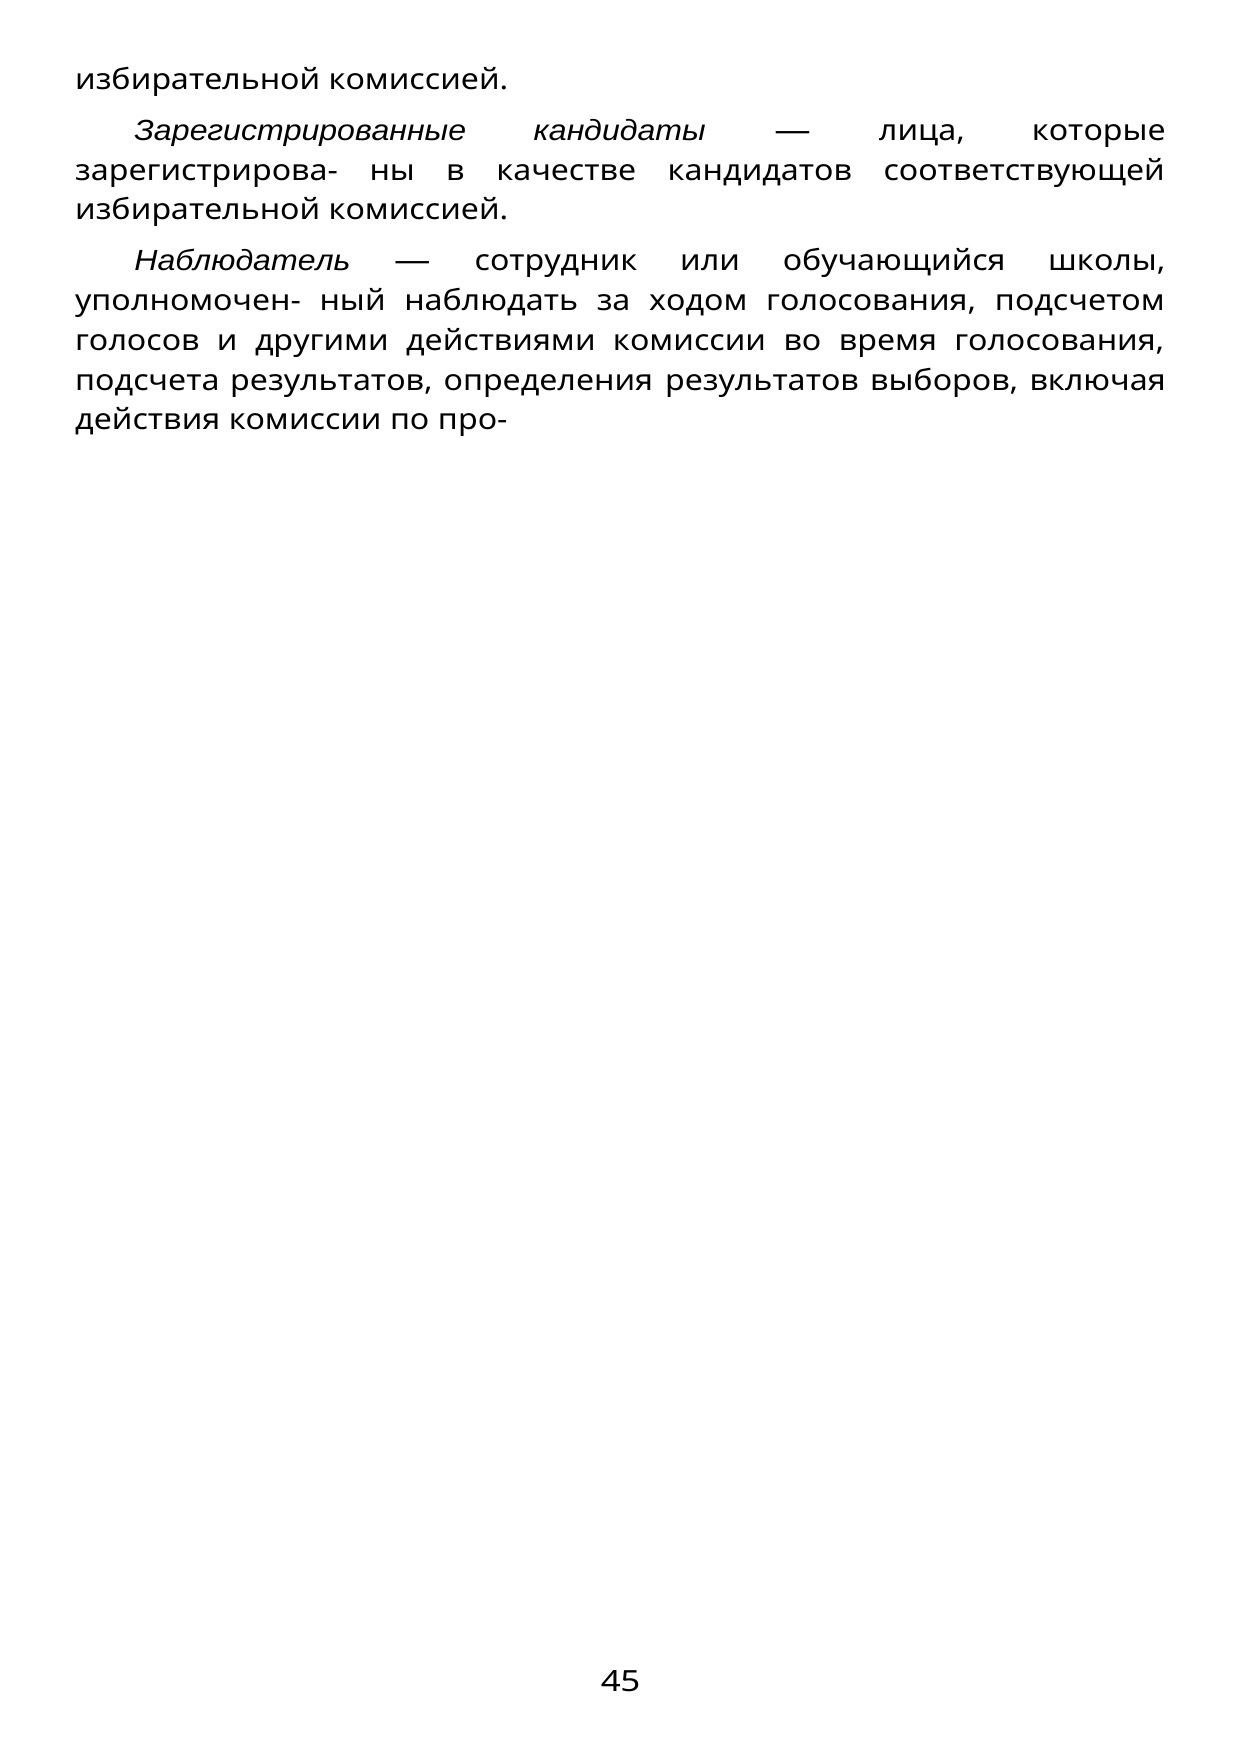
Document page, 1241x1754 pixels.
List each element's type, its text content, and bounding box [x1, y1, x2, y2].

text Зарегистрированные кандидаты — лица, которые зарегистрирова- ны в качестве кандидатов соответствующей избирательной комиссией. [75, 109, 1166, 228]
text Наблюдатель — сотрудник или обучающийся школы, уполномочен- ный наблюдать за ходом голосования, подсчетом голосов и другими действиями комиссии во время голосования, подсчета результатов, определения результатов выборов, включая действия комиссии по про- [75, 240, 1166, 438]
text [75, 58, 1166, 98]
